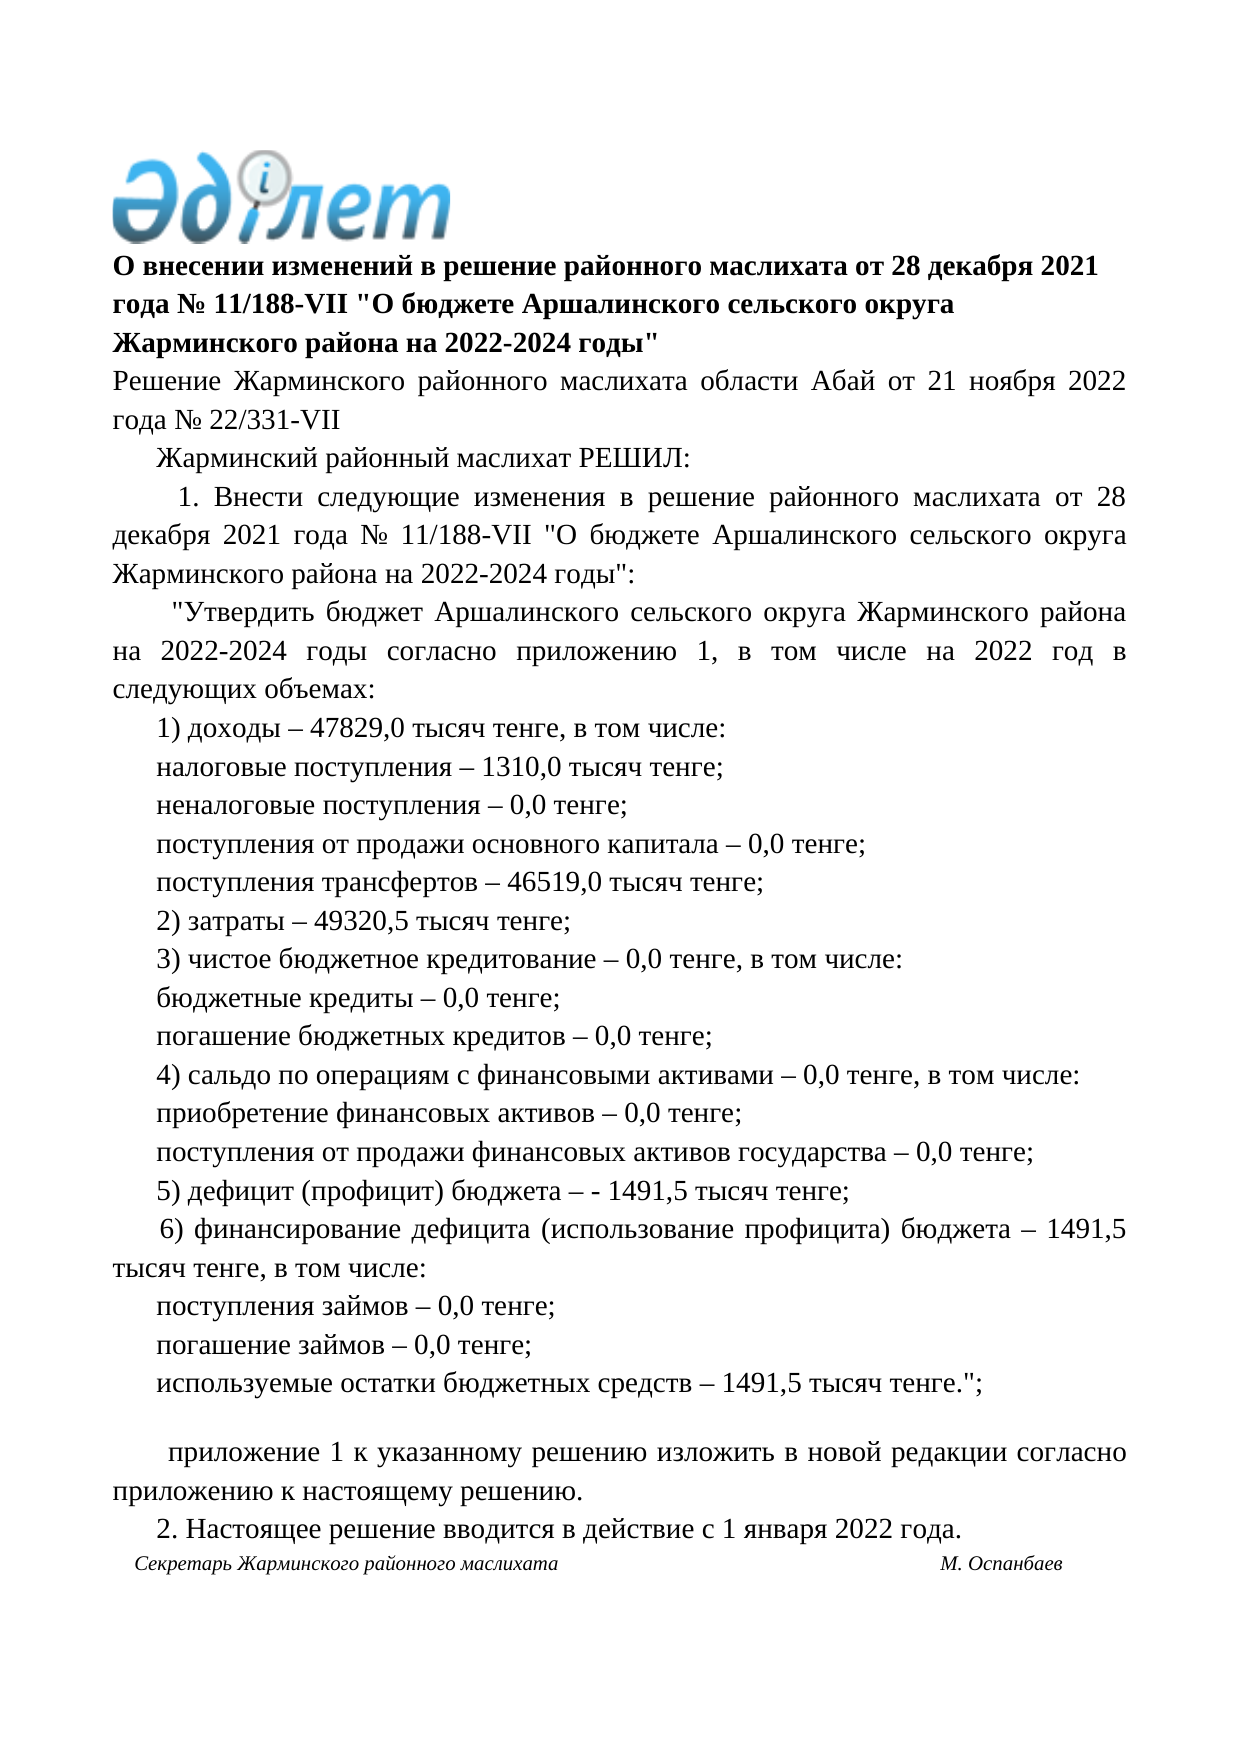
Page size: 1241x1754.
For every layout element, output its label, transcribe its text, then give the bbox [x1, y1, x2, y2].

text поступления трансфертов – 46519,0 тысяч тенге; [112, 864, 1128, 898]
picture [112, 150, 451, 244]
text 2) затраты – 49320,5 тысяч тенге; [112, 903, 1128, 936]
text 1) доходы – 47829,0 тысяч тенге, в том числе: [112, 710, 1128, 744]
text 3) чистое бюджетное кредитование – 0,0 тенге, в том числе: [112, 941, 1128, 975]
text 4) сальдо по операциям с финансовыми активами – 0,0 тенге, в том числе: [112, 1057, 1128, 1091]
table_header Секретарь Жарминского районного маслихата [101, 1550, 939, 1581]
text погашение займов – 0,0 тенге; [112, 1327, 1128, 1360]
text приобретение финансовых активов – 0,0 тенге; [112, 1096, 1128, 1129]
text О внесении изменений в решение районного маслихата от 28 декабря 2021 года № 11/188-VII "О бюджете Аршалинского сельского округа Жарминского района на 2022-2024 годы" [112, 248, 1128, 358]
text поступления займов – 0,0 тенге; [112, 1288, 1128, 1322]
text 2. Настоящее решение вводится в действие с 1 января 2022 года. [112, 1511, 1128, 1545]
text приложение 1 к указанному решению изложить в новой редакции согласно приложению к настоящему решению. [112, 1434, 1128, 1506]
text налоговые поступления – 1310,0 тысяч тенге; [112, 749, 1128, 782]
text Решение Жарминского районного маслихата области Абай от 21 ноября 2022 года № 22/331-VII [112, 363, 1128, 435]
text бюджетные кредиты – 0,0 тенге; [112, 980, 1128, 1013]
text 5) дефицит (профицит) бюджета – - 1491,5 тысяч тенге; [112, 1173, 1128, 1206]
text Жарминский районный маслихат РЕШИЛ: [112, 440, 1128, 474]
text используемые остатки бюджетных средств – 1491,5 тысяч тенге."; [112, 1365, 1128, 1399]
table_header М. Оспанбаев [939, 1550, 1240, 1581]
text поступления от продажи основного капитала – 0,0 тенге; [112, 826, 1128, 859]
text "Утвердить бюджет Аршалинского сельского округа Жарминского района на 2022-2024 годы согласно приложению 1, в том числе на 2022 год в следующих объемах: [112, 594, 1128, 705]
text 1. Внести следующие изменения в решение районного маслихата от 28 декабря 2021 года № 11/188-VII "О бюджете Аршалинского сельского округа Жарминского района на 2022-2024 годы": [112, 479, 1128, 589]
text 6) финансирование дефицита (использование профицита) бюджета – 1491,5 тысяч тенге, в том числе: [112, 1211, 1128, 1283]
text поступления от продажи финансовых активов государства – 0,0 тенге; [112, 1134, 1128, 1168]
text неналоговые поступления – 0,0 тенге; [112, 787, 1128, 821]
text погашение бюджетных кредитов – 0,0 тенге; [112, 1018, 1128, 1052]
